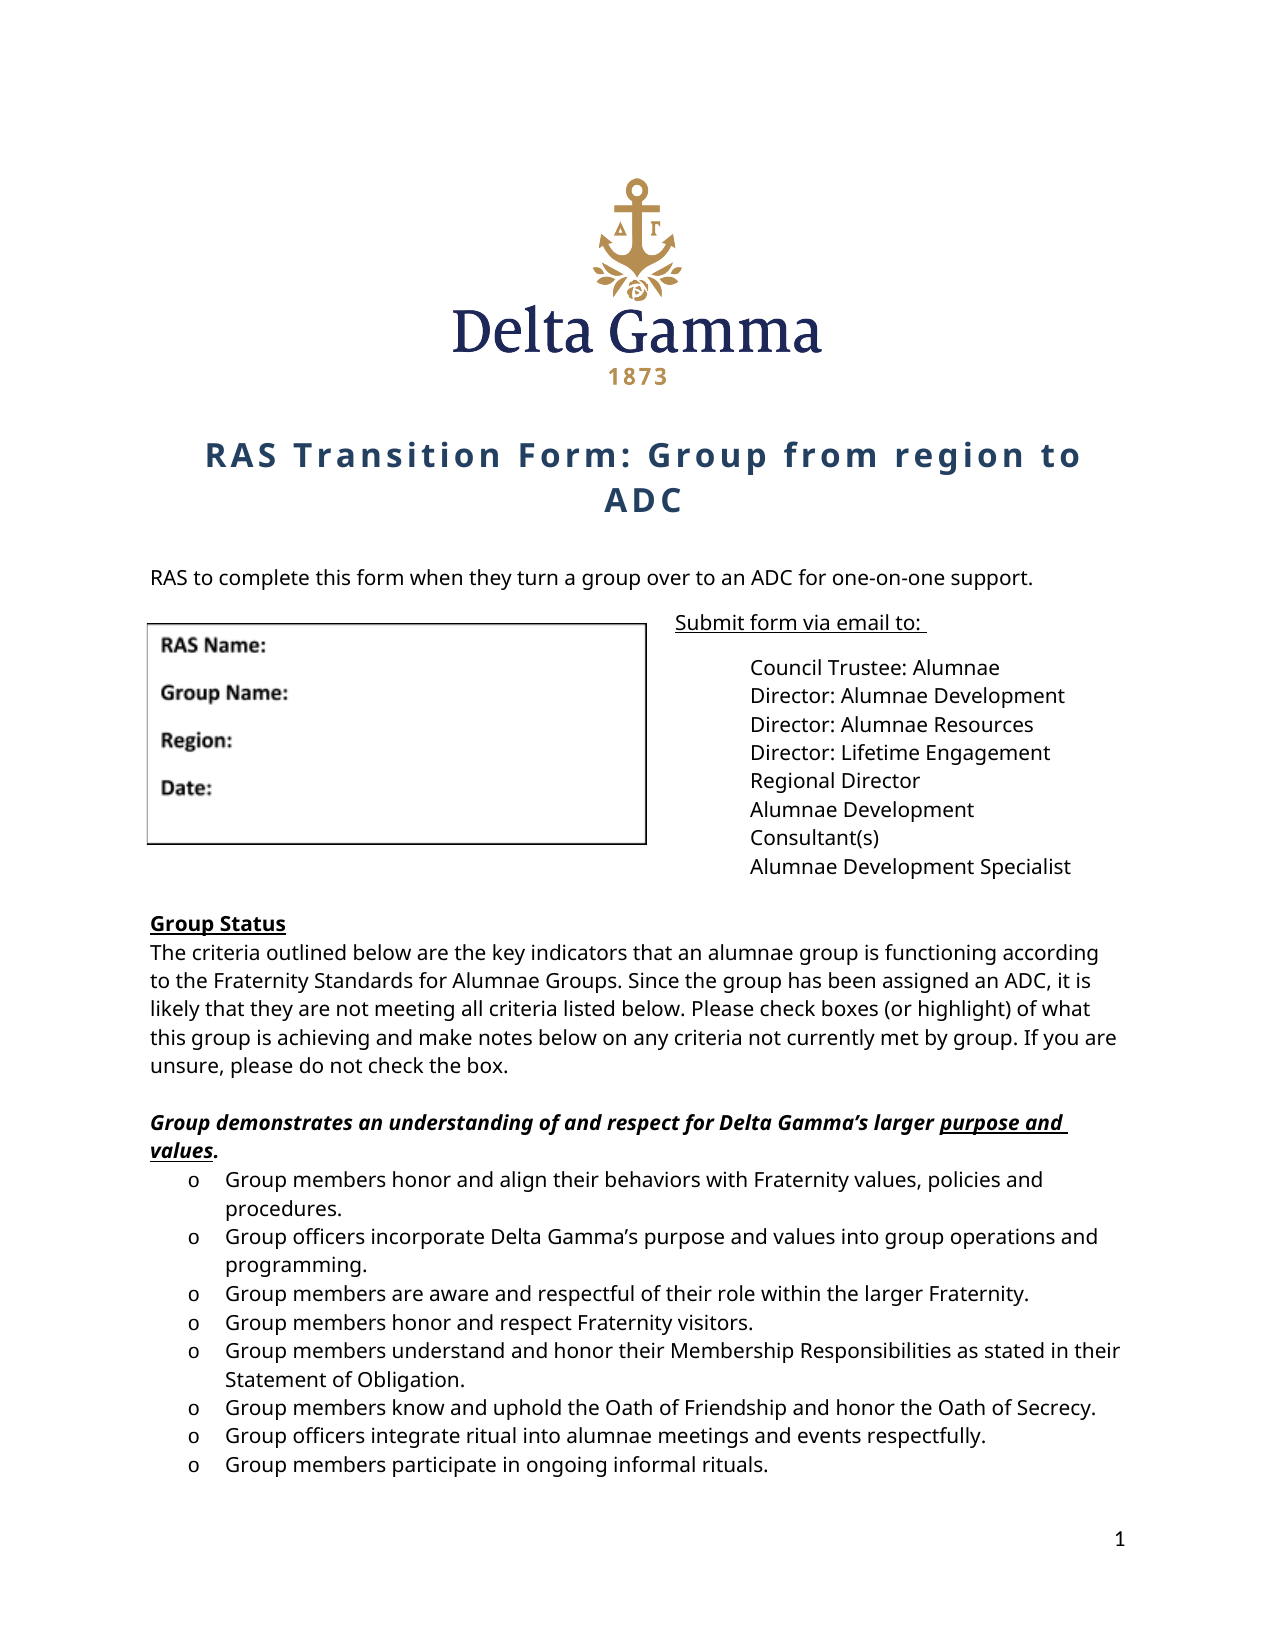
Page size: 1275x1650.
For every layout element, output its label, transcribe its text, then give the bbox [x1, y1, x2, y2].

list Group members are aware and respectful of their role within the larger Fraternity. [187, 1279, 1125, 1308]
text RAS Transition Form: Group from region to ADC [160, 431, 1125, 522]
text Director: Lifetime Engagement [675, 738, 1125, 767]
text Council Trustee: Alumnae [675, 653, 1125, 681]
picture [146, 623, 647, 845]
text Director: Alumnae Resources [675, 710, 1125, 738]
list Group members honor and respect Fraternity visitors. [187, 1308, 1125, 1336]
text RAS to complete this form when they turn a group over to an ADC for one-on-one support. [150, 563, 1125, 591]
list Group officers integrate ritual into alumnae meetings and events respectfully. [187, 1422, 1125, 1450]
list Group members know and uphold the Oath of Friendship and honor the Oath of Secrecy. [187, 1393, 1125, 1422]
text Group demonstrates an understanding of and respect for Delta Gamma’s larger purpose and values. [150, 1108, 1125, 1165]
text Group Status [150, 909, 1125, 938]
text Director: Alumnae Development [675, 681, 1125, 710]
picture [453, 178, 822, 385]
list Group members understand and honor their Membership Responsibilities as stated in their Statement of Obligation. [187, 1336, 1125, 1393]
text Submit form via email to: [600, 608, 1125, 636]
text Regional Director [675, 767, 1125, 795]
list Group members honor and align their behaviors with Fraternity values, policies and procedures. [187, 1165, 1125, 1222]
list Group officers incorporate Delta Gamma’s purpose and values into group operations and programming. [187, 1222, 1125, 1279]
text Alumnae Development Consultant(s) [750, 795, 1125, 852]
text Alumnae Development Specialist [675, 852, 1125, 880]
text The criteria outlined below are the key indicators that an alumnae group is functioning according to the Fraternity Standards for Alumnae Groups. Since the group has been assigned an ADC, it is likely that they are not meeting all criteria listed below. Please check boxes (or highlight) of what this group is achieving and make notes below on any criteria not currently met by group. If you are unsure, please do not check the box. [150, 938, 1125, 1080]
list Group members participate in ongoing informal rituals. [187, 1450, 1125, 1479]
